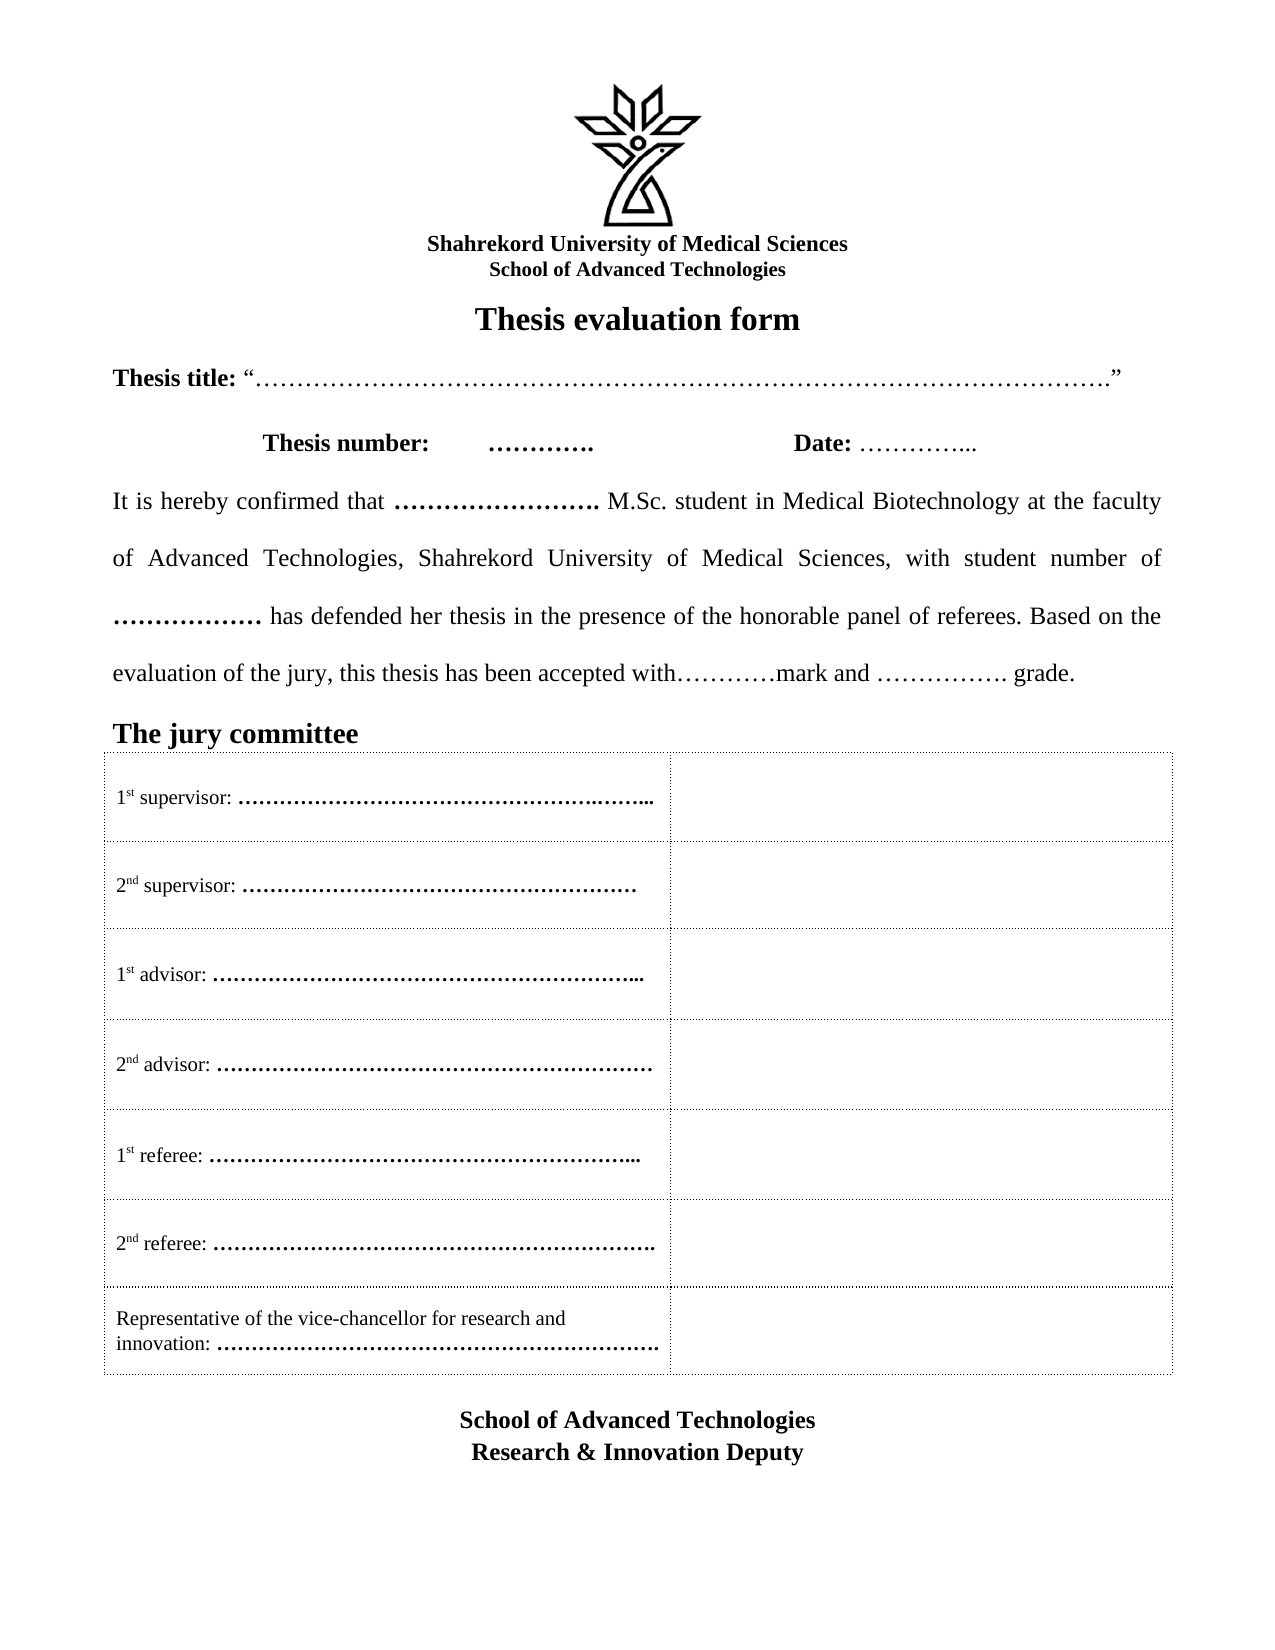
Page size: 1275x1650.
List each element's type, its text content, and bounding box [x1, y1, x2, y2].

table_cell Representative of the vice-chancellor for research and innovation: ………………………………………………………. [105, 1286, 671, 1373]
text It is hereby confirmed that ……………………. M.Sc. student in Medical Biotechnology at the faculty of Advanced Technologies, Shahrekord University of Medical Sciences, with student number of ……………… has defended her thesis in the presence of the honorable panel of referees. Based on the evaluation of the jury, this thesis has been accepted with…………mark and ……………. grade. [112, 486, 1162, 687]
text Thesis evaluation form [112, 299, 1162, 337]
text School of Advanced Technologies [112, 257, 1162, 281]
table_cell [671, 1019, 1172, 1109]
table_cell [671, 928, 1172, 1018]
table_cell 2nd supervisor: ………………………………………………… [105, 841, 671, 928]
table_cell [671, 841, 1172, 928]
table_cell [671, 1199, 1172, 1286]
table_cell 1st referee: ……………………………………………………... [105, 1109, 671, 1199]
text Shahrekord University of Medical Sciences [112, 230, 1162, 257]
text Thesis title: “………………………………………………………………………………………….” [112, 363, 1200, 392]
table_cell 2nd referee: ………………………………………………………. [105, 1199, 671, 1286]
picture [526, 73, 749, 231]
text The jury committee [112, 716, 1162, 749]
table_cell [671, 1286, 1172, 1373]
table_header [671, 752, 1172, 841]
text School of Advanced Technologies [112, 1406, 1162, 1434]
text Thesis number: …………. Date: …………... [112, 428, 1162, 457]
table_header 1st supervisor: …………………………………………….……... [105, 752, 671, 841]
table_cell 2nd advisor: ……………………………………………………… [105, 1019, 671, 1109]
table_cell 1st advisor: ……………………………………………………... [105, 928, 671, 1018]
text Research & Innovation Deputy [112, 1437, 1162, 1465]
table_cell [671, 1109, 1172, 1199]
